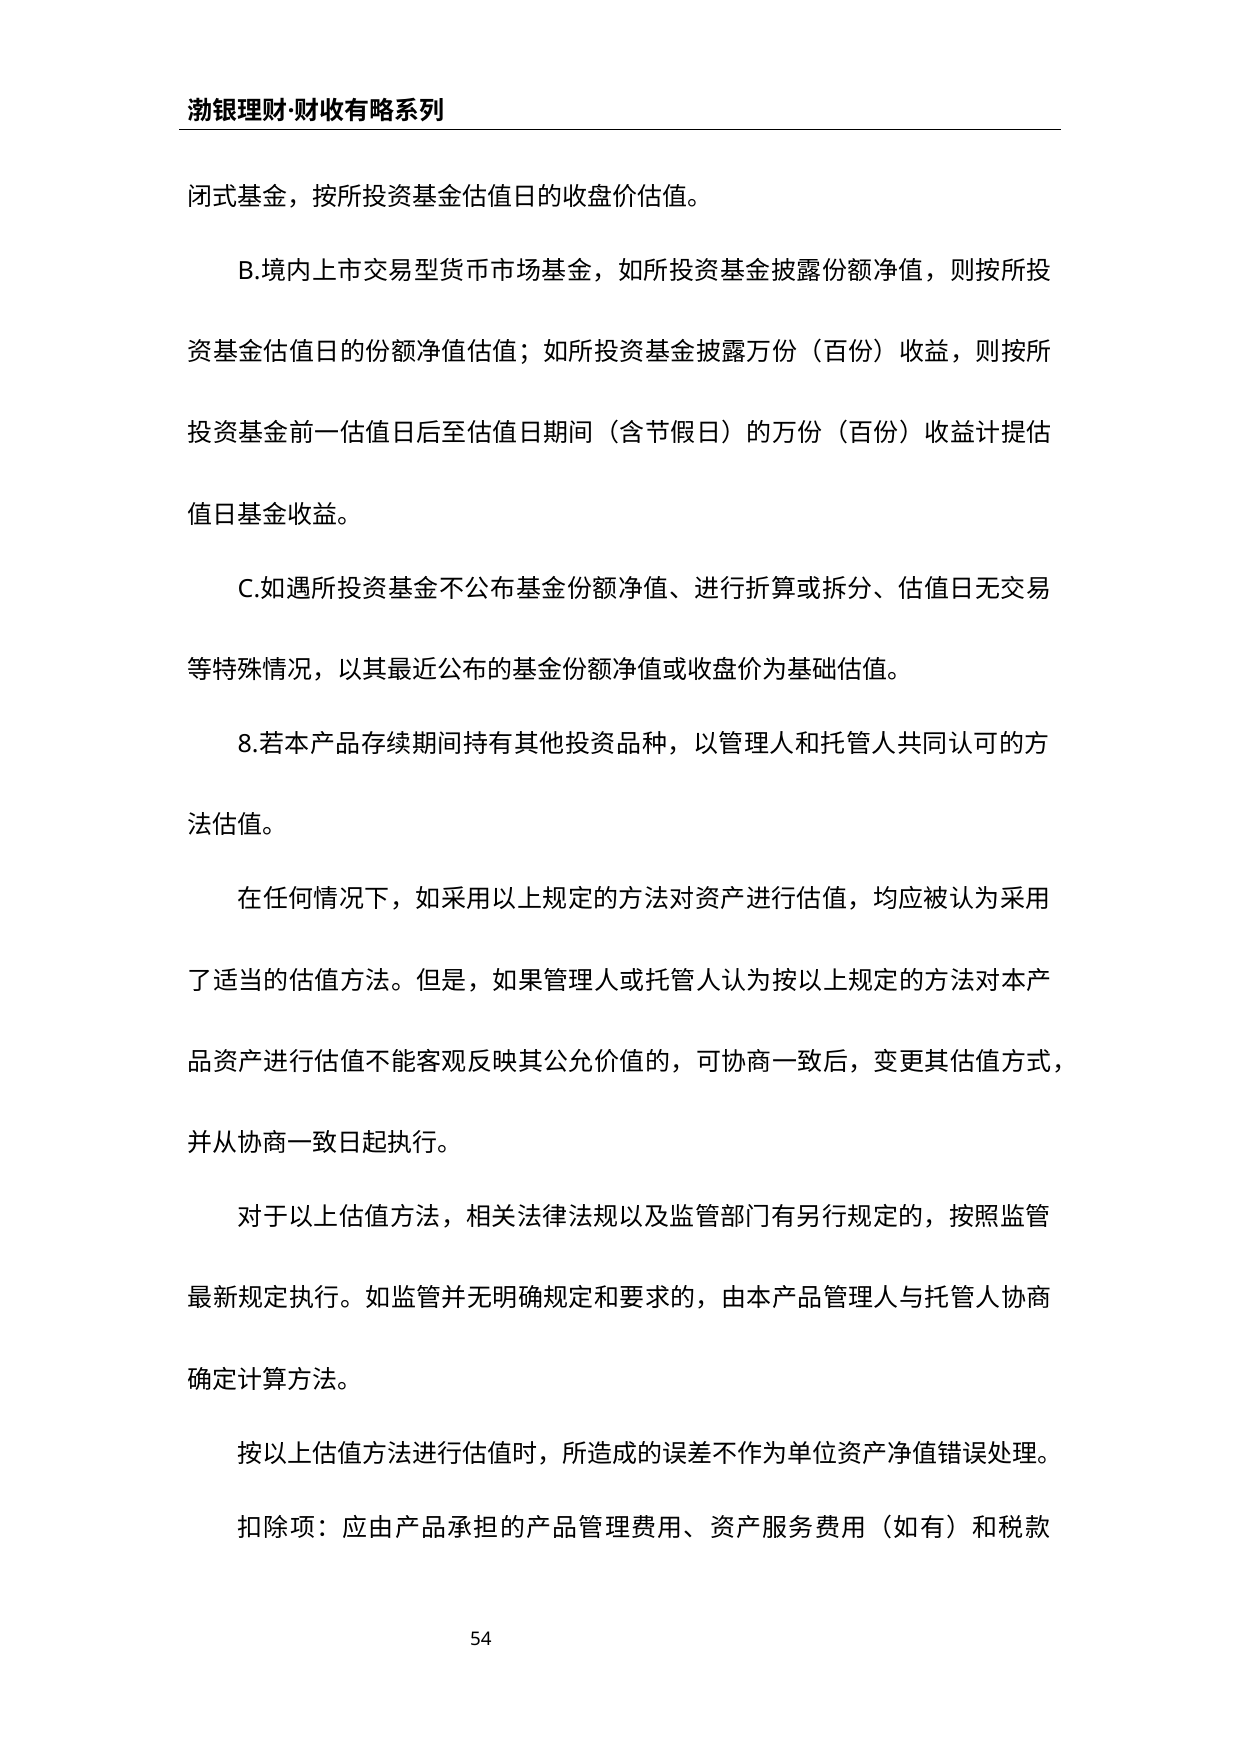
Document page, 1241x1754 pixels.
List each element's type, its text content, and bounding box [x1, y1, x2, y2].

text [187, 1493, 1053, 1558]
text 对于以上估值方法，相关法律法规以及监管部门有另行规定的，按照监管最新规定执行。如监管并无明确规定和要求的，由本产品管理人与托管人协商确定计算方法。 [187, 1182, 1053, 1410]
text 在任何情况下，如采用以上规定的方法对资产进行估值，均应被认为采用了适当的估值方法。但是，如果管理人或托管人认为按以上规定的方法对本产品资产进行估值不能客观反映其公允价值的，可协商一致后，变更其估值方式，并从协商一致日起执行。 [187, 864, 1053, 1173]
text C.如遇所投资基金不公布基金份额净值、进行折算或拆分、估值日无交易等特殊情况，以其最近公布的基金份额净值或收盘价为基础估值。 [187, 554, 1053, 700]
text B.境内上市交易型货币市场基金，如所投资基金披露份额净值，则按所投资基金估值日的份额净值估值；如所投资基金披露万份（百份）收益，则按所投资基金前一估值日后至估值日期间（含节假日）的万份（百份）收益计提估值日基金收益。 [187, 236, 1053, 545]
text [187, 162, 1053, 227]
text 按以上估值方法进行估值时，所造成的误差不作为单位资产净值错误处理。 [187, 1419, 1053, 1484]
text 8.若本产品存续期间持有其他投资品种，以管理人和托管人共同认可的方法估值。 [187, 709, 1053, 855]
